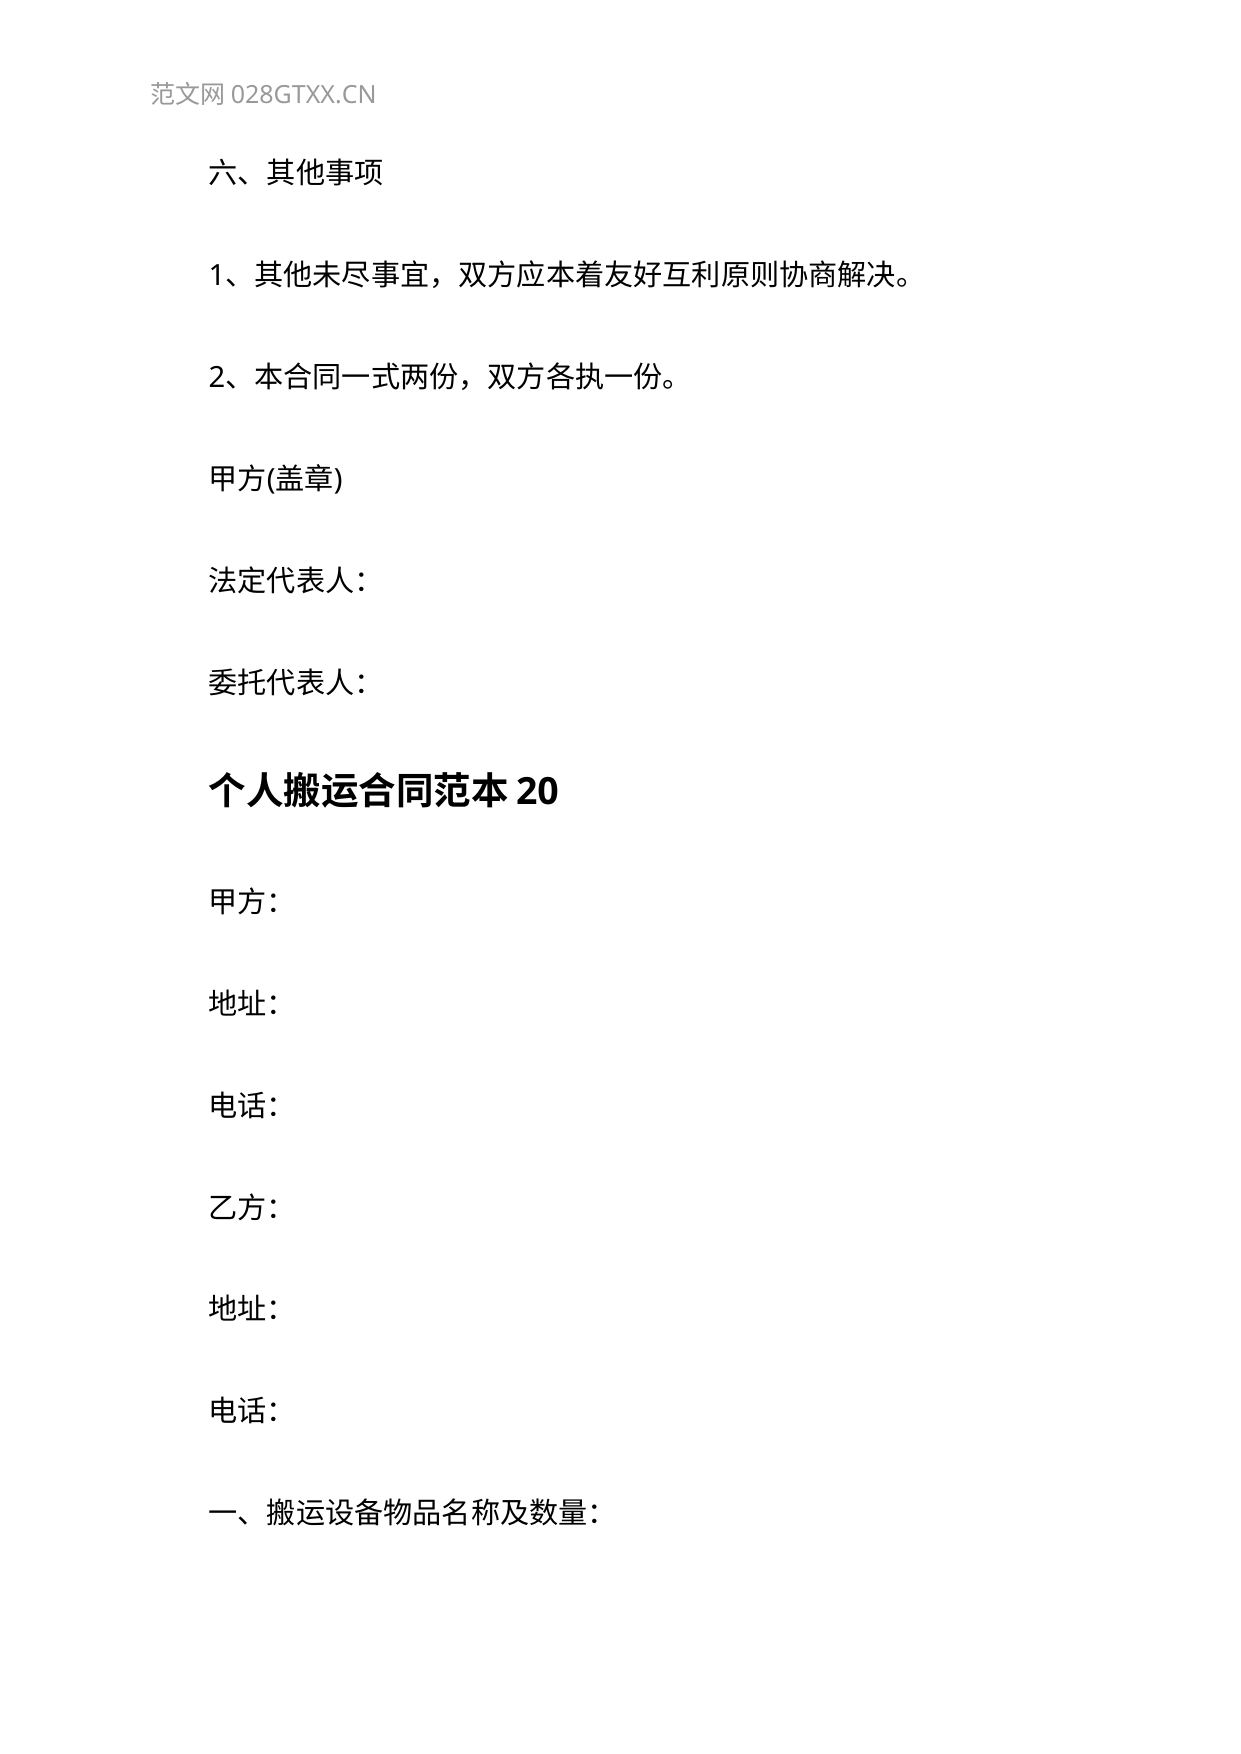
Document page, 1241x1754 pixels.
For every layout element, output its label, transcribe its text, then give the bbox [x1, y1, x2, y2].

text 电话： [150, 1082, 1090, 1125]
text 六、其他事项 [150, 150, 1090, 192]
text 一、搬运设备物品名称及数量： [150, 1489, 1090, 1532]
text 甲方(盖章) [150, 456, 1090, 498]
text 1、其他未尽事宜，双方应本着友好互利原则协商解决。 [150, 252, 1090, 294]
text 地址： [150, 1286, 1090, 1328]
text 甲方： [150, 879, 1090, 921]
text 个人搬运合同范本20 [150, 761, 1090, 816]
text 2、本合同一式两份，双方各执一份。 [150, 354, 1090, 396]
text 法定代表人： [150, 558, 1090, 600]
text 乙方： [150, 1184, 1090, 1226]
text 委托代表人： [150, 659, 1090, 702]
text 电话： [150, 1388, 1090, 1430]
text 地址： [150, 981, 1090, 1023]
